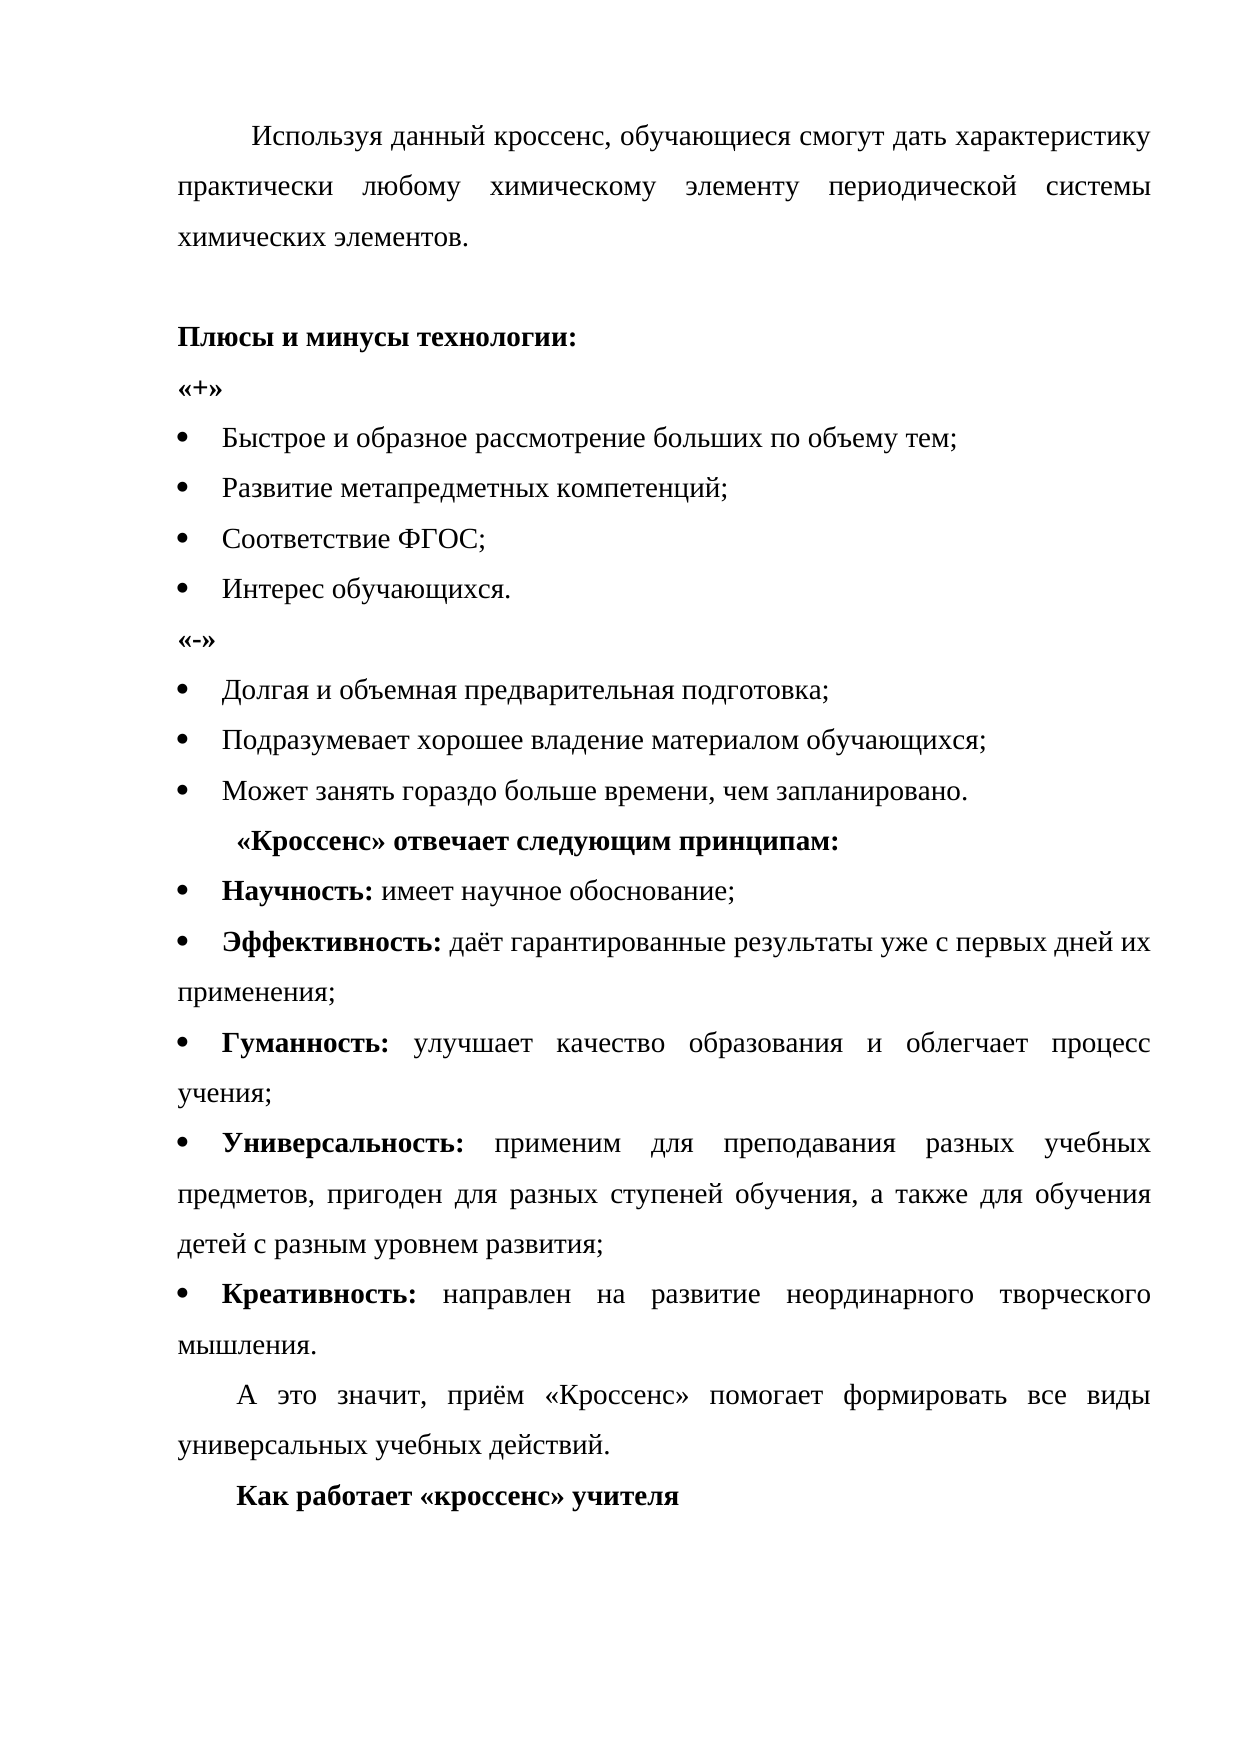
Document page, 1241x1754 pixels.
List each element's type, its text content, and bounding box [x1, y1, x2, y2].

text «Кроссенс» отвечает следующим принципам: [177, 823, 1152, 857]
text «+» [177, 370, 1152, 403]
text Используя данный кроссенс, обучающиеся смогут дать характеристику практически любому химическому элементу периодической системы химических элементов. [177, 118, 1152, 169]
text «-» [177, 622, 1152, 655]
list Научность: имеет научное обоснование; [177, 873, 1152, 907]
list Может занять гораздо больше времени, чем запланировано. [177, 773, 1152, 806]
list Подразумевает хорошее владение материалом обучающихся; [177, 722, 1152, 756]
text Плюсы и минусы технологии: [177, 319, 1152, 353]
text А это значит, приём «Кроссенс» помогает формировать все виды универсальных учебных действий. [177, 1377, 1152, 1461]
list Креативность: направлен на развитие неординарного творческого мышления. [177, 1276, 1152, 1360]
text Используя данный кроссенс, обучающиеся смогут дать характеристику практически любому химическому элементу периодической системы химических элементов. [177, 202, 1152, 252]
list Универсальность: применим для преподавания разных учебных предметов, пригоден для разных ступеней обучения, а также для обучения детей с разным уровнем развития; [177, 1125, 1152, 1260]
text Как работает «кроссенс» учителя [177, 1478, 1152, 1511]
list Быстрое и образное рассмотрение больших по объему тем; [177, 420, 1152, 454]
list Эффективность: даёт гарантированные результаты уже с первых дней их применения; [177, 924, 1152, 1008]
list Интерес обучающихся. [177, 571, 1152, 605]
list Соответствие ФГОС; [177, 521, 1152, 554]
list Гуманность: улучшает качество образования и облегчает процесс учения; [177, 1025, 1152, 1109]
list Развитие метапредметных компетенций; [177, 470, 1152, 504]
list Долгая и объемная предварительная подготовка; [177, 672, 1152, 706]
